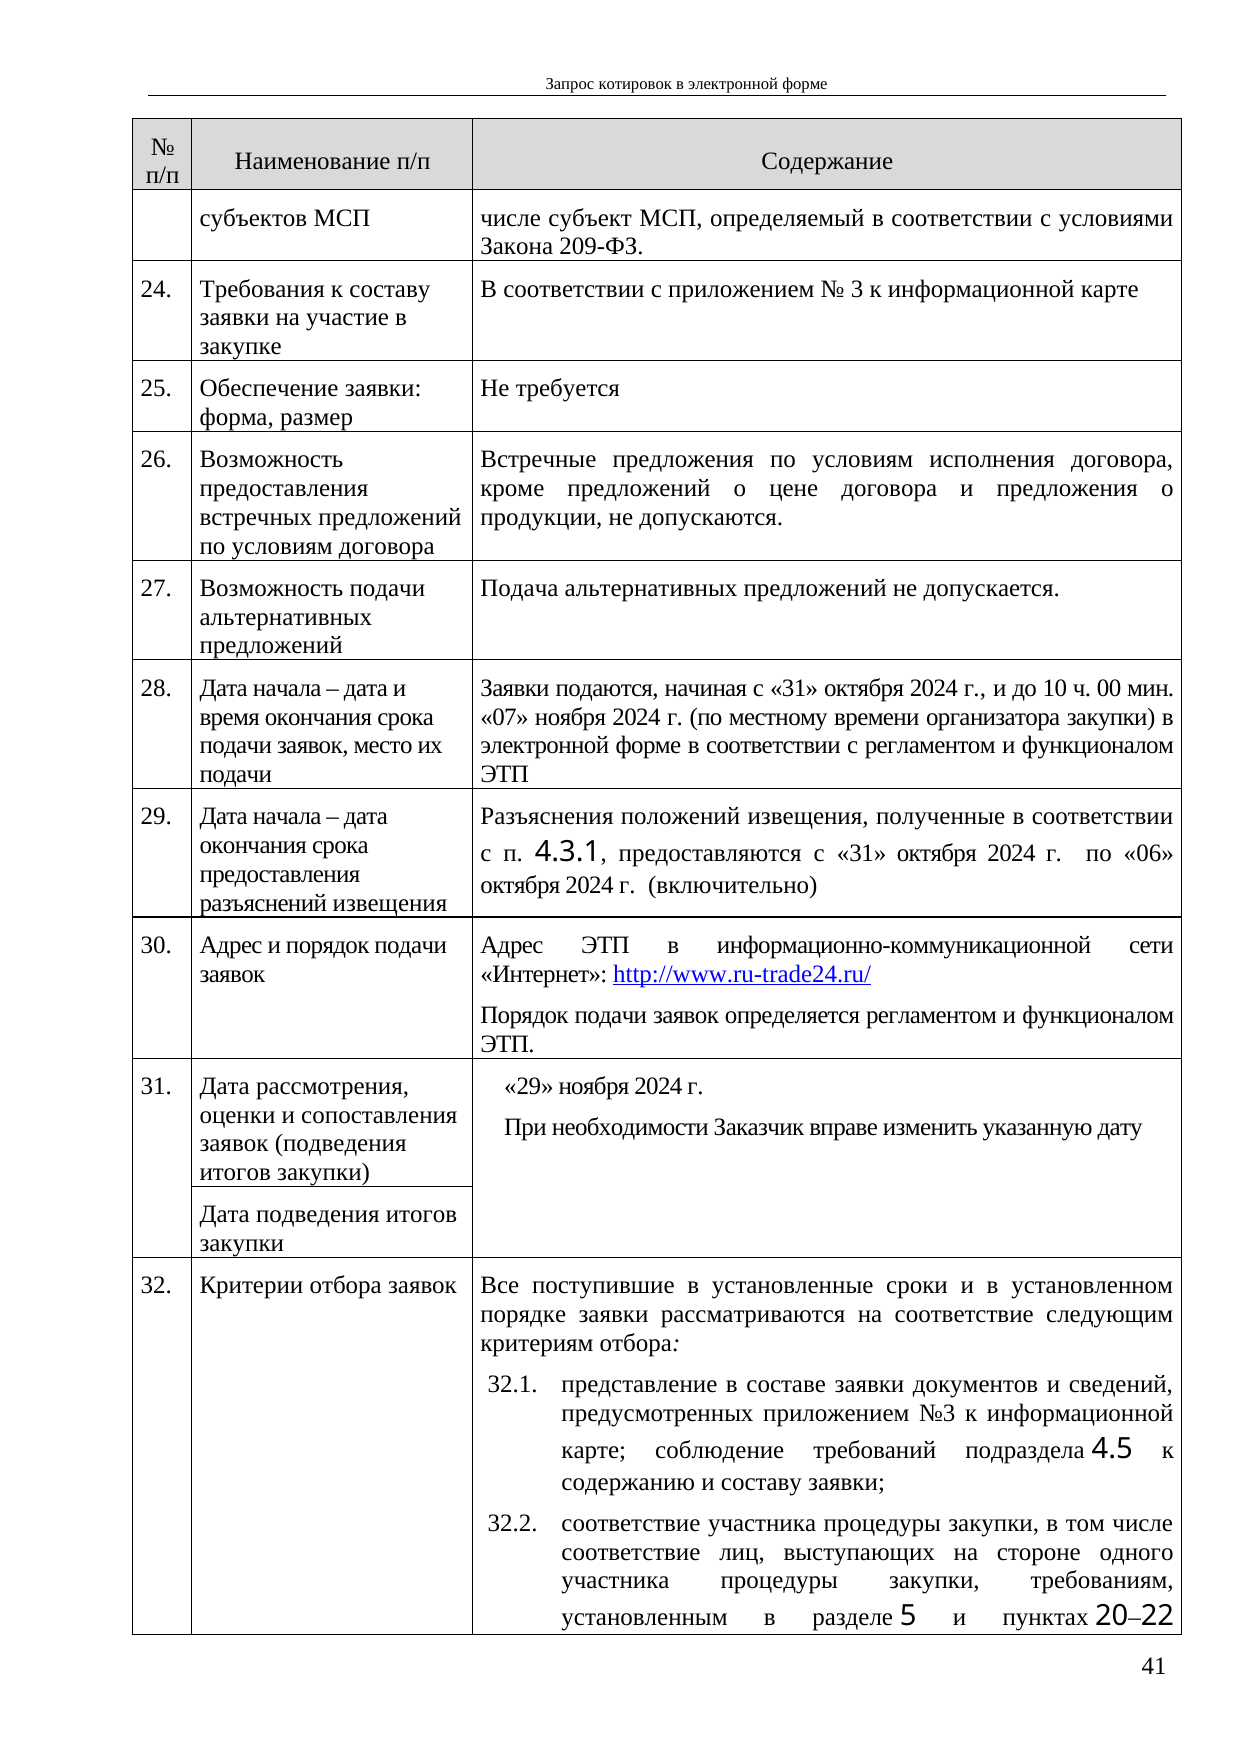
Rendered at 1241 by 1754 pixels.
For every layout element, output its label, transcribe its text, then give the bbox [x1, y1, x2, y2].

table_cell [133, 1059, 191, 1257]
table_cell Заявки подаются, начиная с «31» октября 2024 г., и до 10 ч. 00 мин. «07» ноября 2024 г. (по местному времени организатора закупки) в электронной форме в соответствии с регламентом и функционалом ЭТП [473, 660, 1181, 788]
table_cell В соответствии с приложением № 3 к информационной карте [473, 261, 1181, 360]
table_cell [133, 261, 191, 360]
table_cell Дата рассмотрения, оценки и сопоставления заявок (подведения итогов закупки) [192, 1059, 472, 1186]
table_cell Требования к составу заявки на участие в закупке [192, 261, 472, 360]
table_cell Разъяснения положений извещения, полученные в соответствии с п. 4.3.1, предоставляются с «31» октября 2024 г. по «06» октября 2024 г. (включительно) [473, 789, 1181, 916]
table_cell Возможность предоставления встречных предложений по условиям договора [192, 432, 472, 559]
table_cell [133, 1258, 191, 1634]
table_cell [473, 1258, 1181, 1634]
table_header Содержание [473, 119, 1181, 189]
table_cell Адрес ЭТП в информационно-коммуникационной сети «Интернет»: http://www.ru-trade24.ru/ Порядок подачи заявок определяется регламентом и функционалом ЭТП. [473, 918, 1181, 1057]
table_header № п/п [133, 119, 191, 189]
table_header Наименование п/п [192, 119, 472, 189]
table_cell «29» ноября 2024 г. При необходимости Заказчик вправе изменить указанную дату [473, 1059, 1181, 1257]
table_cell Дата начала – дата окончания срока предоставления разъяснений извещения [192, 789, 472, 916]
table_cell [473, 190, 1181, 260]
table_cell [133, 660, 191, 788]
table_cell Дата начала – дата и время окончания срока подачи заявок, место их подачи [192, 660, 472, 788]
table_cell Адрес и порядок подачи заявок [192, 918, 472, 1057]
table_cell Критерии отбора заявок [192, 1258, 472, 1634]
table_cell [133, 361, 191, 431]
table_cell [133, 432, 191, 559]
table_cell Обеспечение заявки: форма, размер [192, 361, 472, 431]
table_cell [133, 561, 191, 659]
table_cell Участие в закупке субъектов МСП [192, 190, 472, 260]
table_cell [133, 190, 191, 260]
table_cell [133, 918, 191, 1057]
table_cell Дата подведения итогов закупки [192, 1187, 472, 1257]
table_cell Возможность подачи альтернативных предложений [192, 561, 472, 659]
table_cell Встречные предложения по условиям исполнения договора, кроме предложений о цене договора и предложения о продукции, не допускаются. [473, 432, 1181, 559]
table_cell [133, 789, 191, 916]
table_cell Не требуется [473, 361, 1181, 431]
table_cell Подача альтернативных предложений не допускается. [473, 561, 1181, 659]
